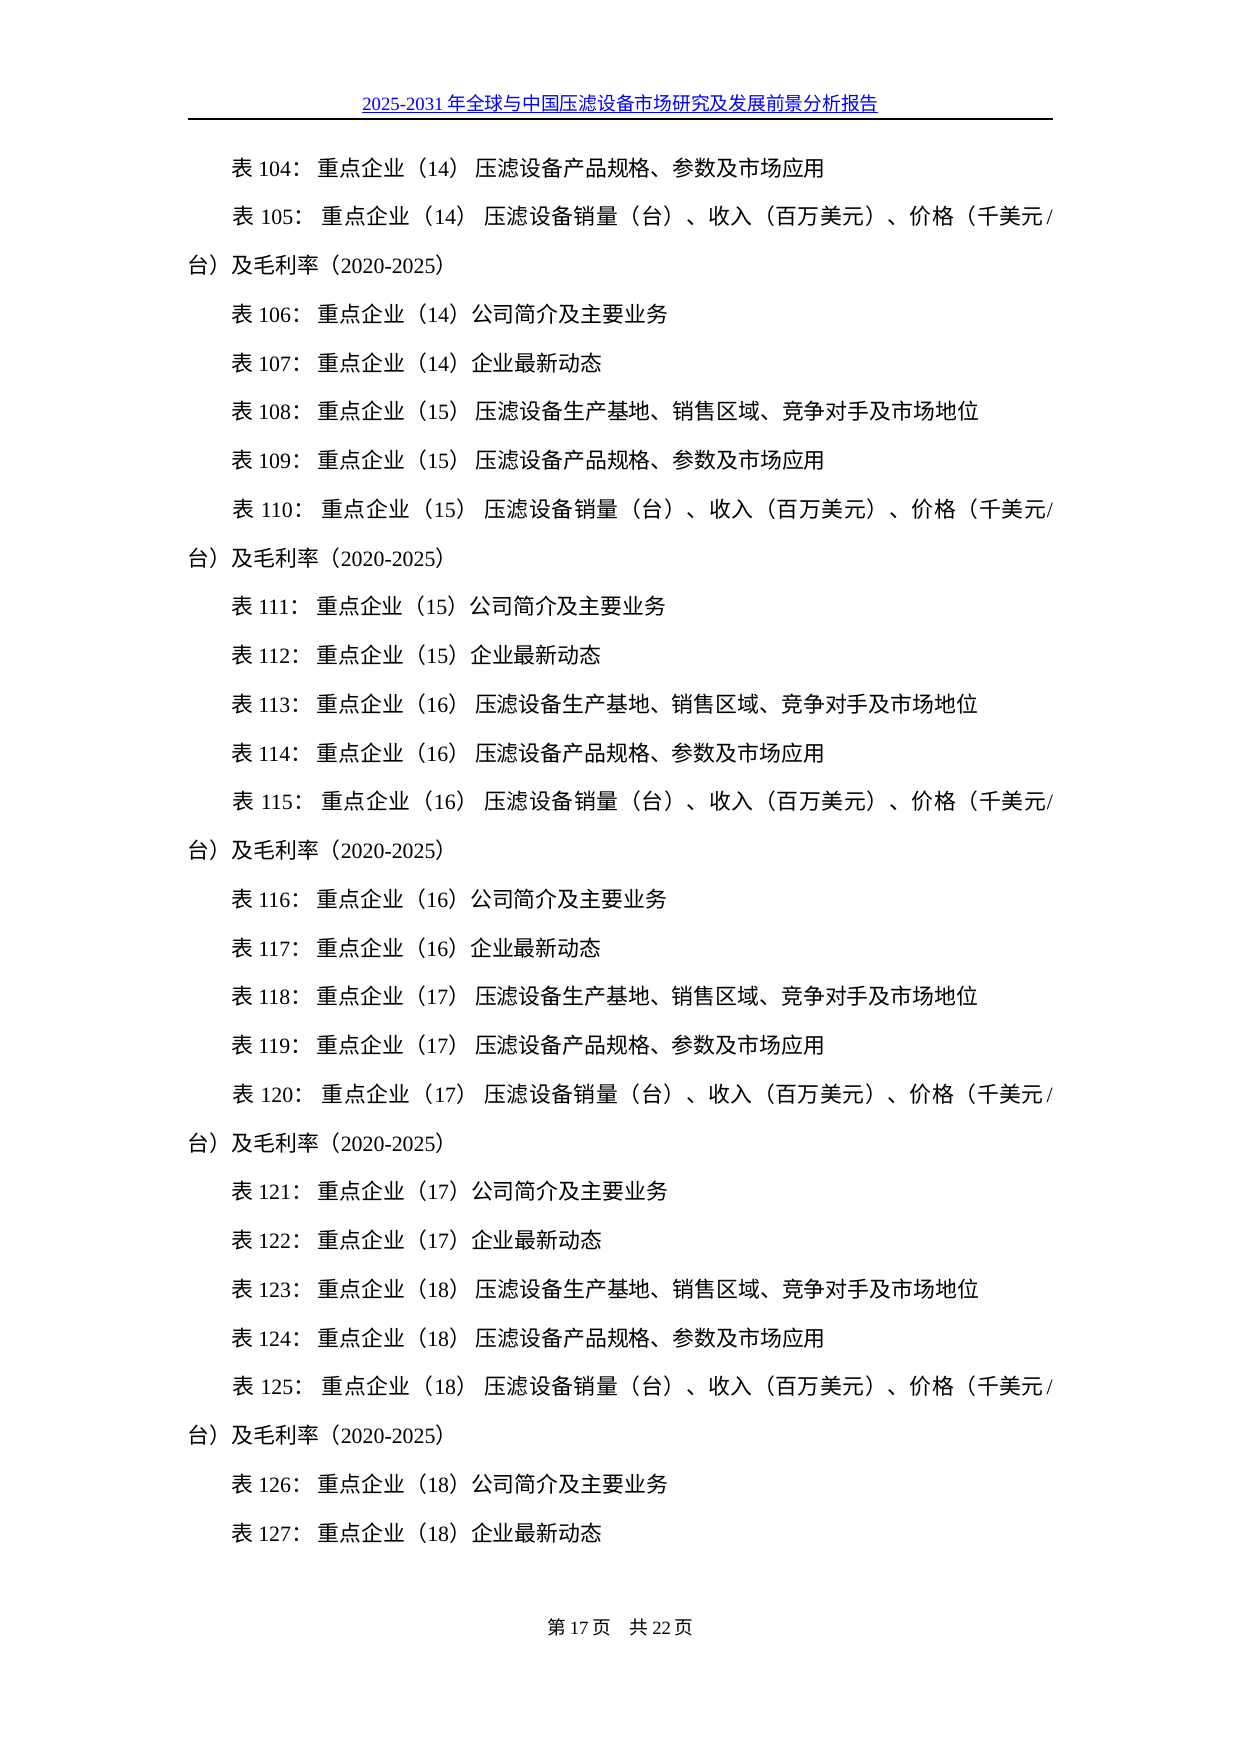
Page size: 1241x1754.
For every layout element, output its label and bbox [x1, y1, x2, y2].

text [187, 150, 1053, 1548]
